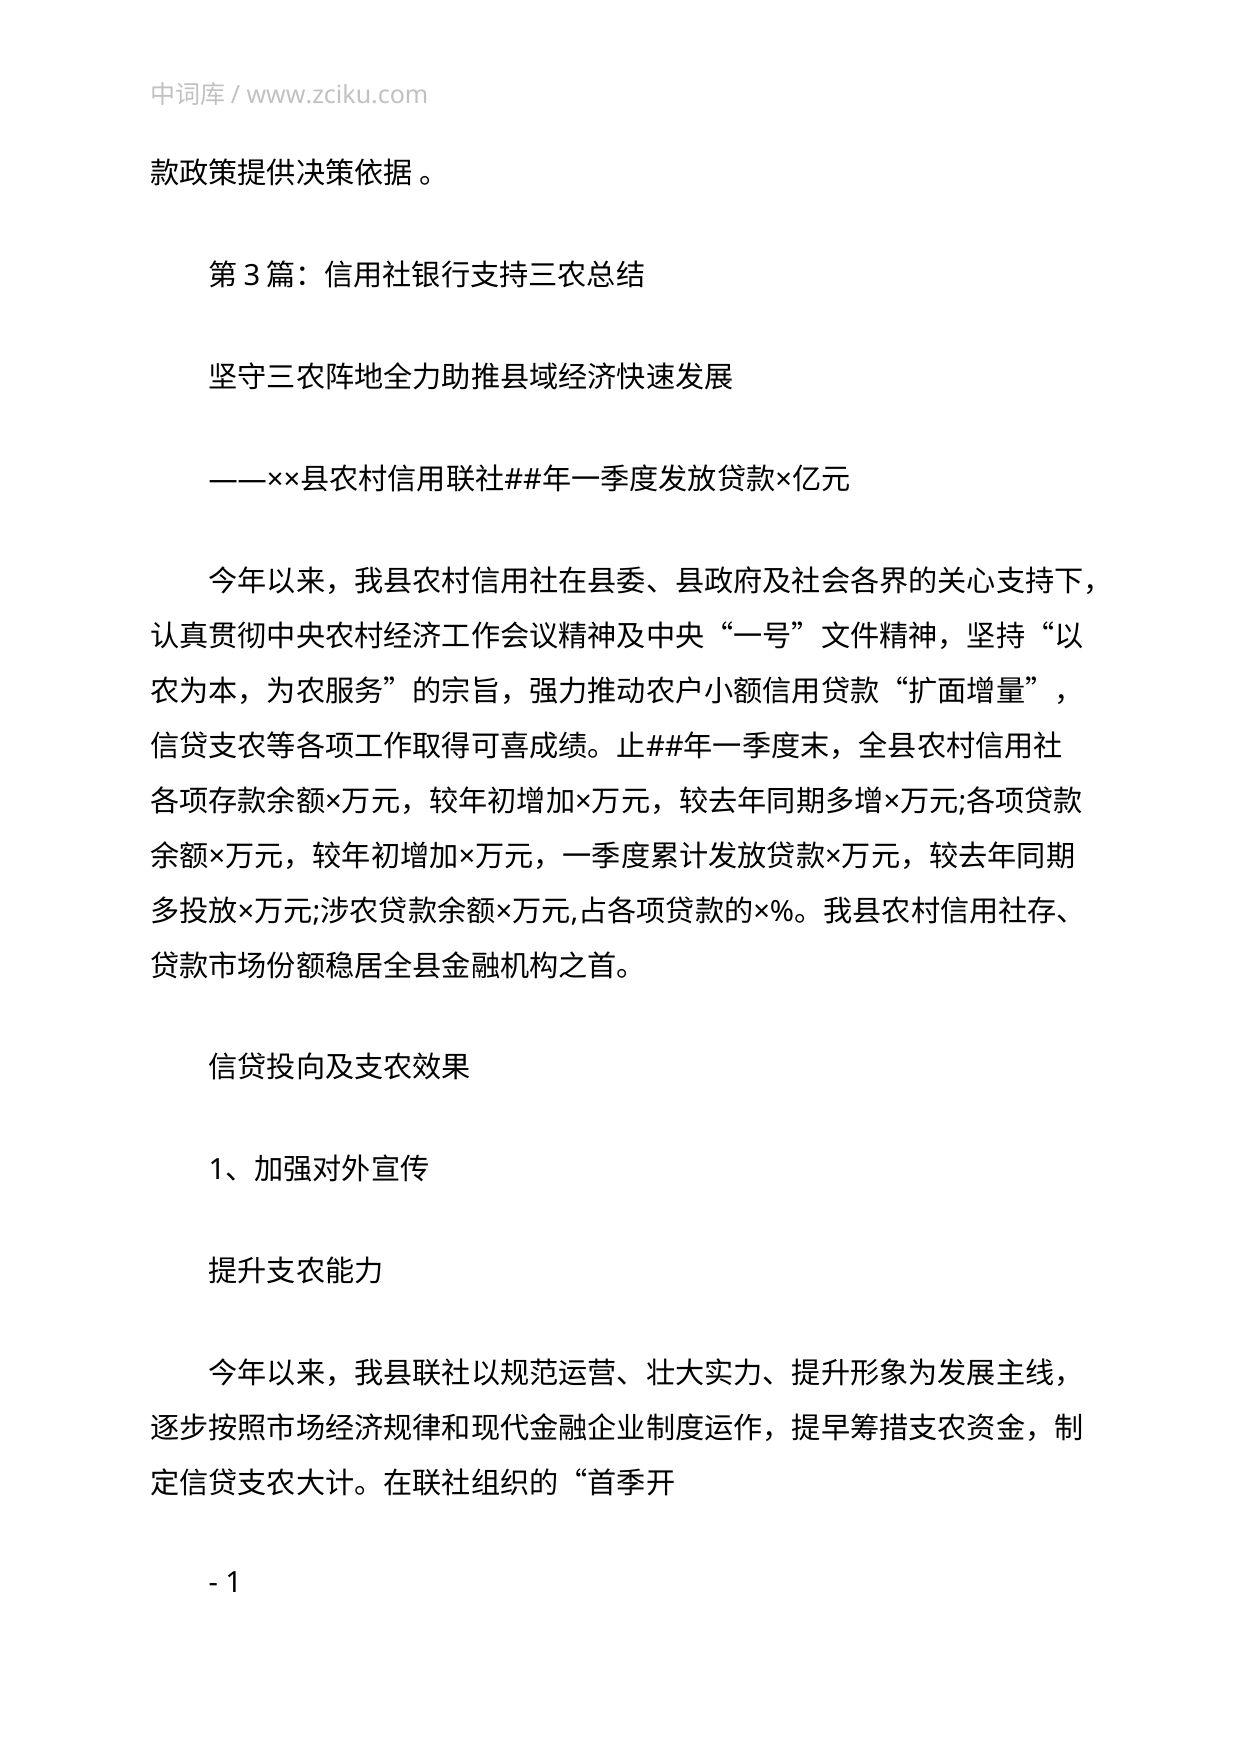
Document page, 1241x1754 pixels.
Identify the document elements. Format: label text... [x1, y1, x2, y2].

text 第3篇：信用社银行支持三农总结 [150, 252, 1090, 294]
text 信贷投向及支农效果 [150, 1044, 1090, 1086]
text 坚守三农阵地全力助推县域经济快速发展 [150, 354, 1090, 396]
text - 1 [150, 1561, 1090, 1601]
text ——××县农村信用联社##年一季度发放贷款×亿元 [150, 456, 1090, 498]
text 提升支农能力 [150, 1248, 1090, 1290]
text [150, 150, 1090, 192]
text 今年以来，我县农村信用社在县委、县政府及社会各界的关心支持下，认真贯彻中央农村经济工作会议精神及中央“一号”文件精神，坚持“以农为本，为农服务”的宗旨，强力推动农户小额信用贷款“扩面增量”，信贷支农等各项工作取得可喜成绩。止##年一季度末，全县农村信用社各项存款余额×万元，较年初增加×万元，较去年同期多增×万元;各项贷款余额×万元，较年初增加×万元，一季度累计发放贷款×万元，较去年同期多投放×万元;涉农贷款余额×万元,占各项贷款的×%。我县农村信用社存、贷款市场份额稳居全县金融机构之首。 [150, 557, 1090, 984]
text 1、加强对外宣传 [150, 1146, 1090, 1188]
text 今年以来，我县联社以规范运营、壮大实力、提升形象为发展主线，逐步按照市场经济规律和现代金融企业制度运作，提早筹措支农资金，制定信贷支农大计。在联社组织的“首季开 [150, 1349, 1090, 1502]
